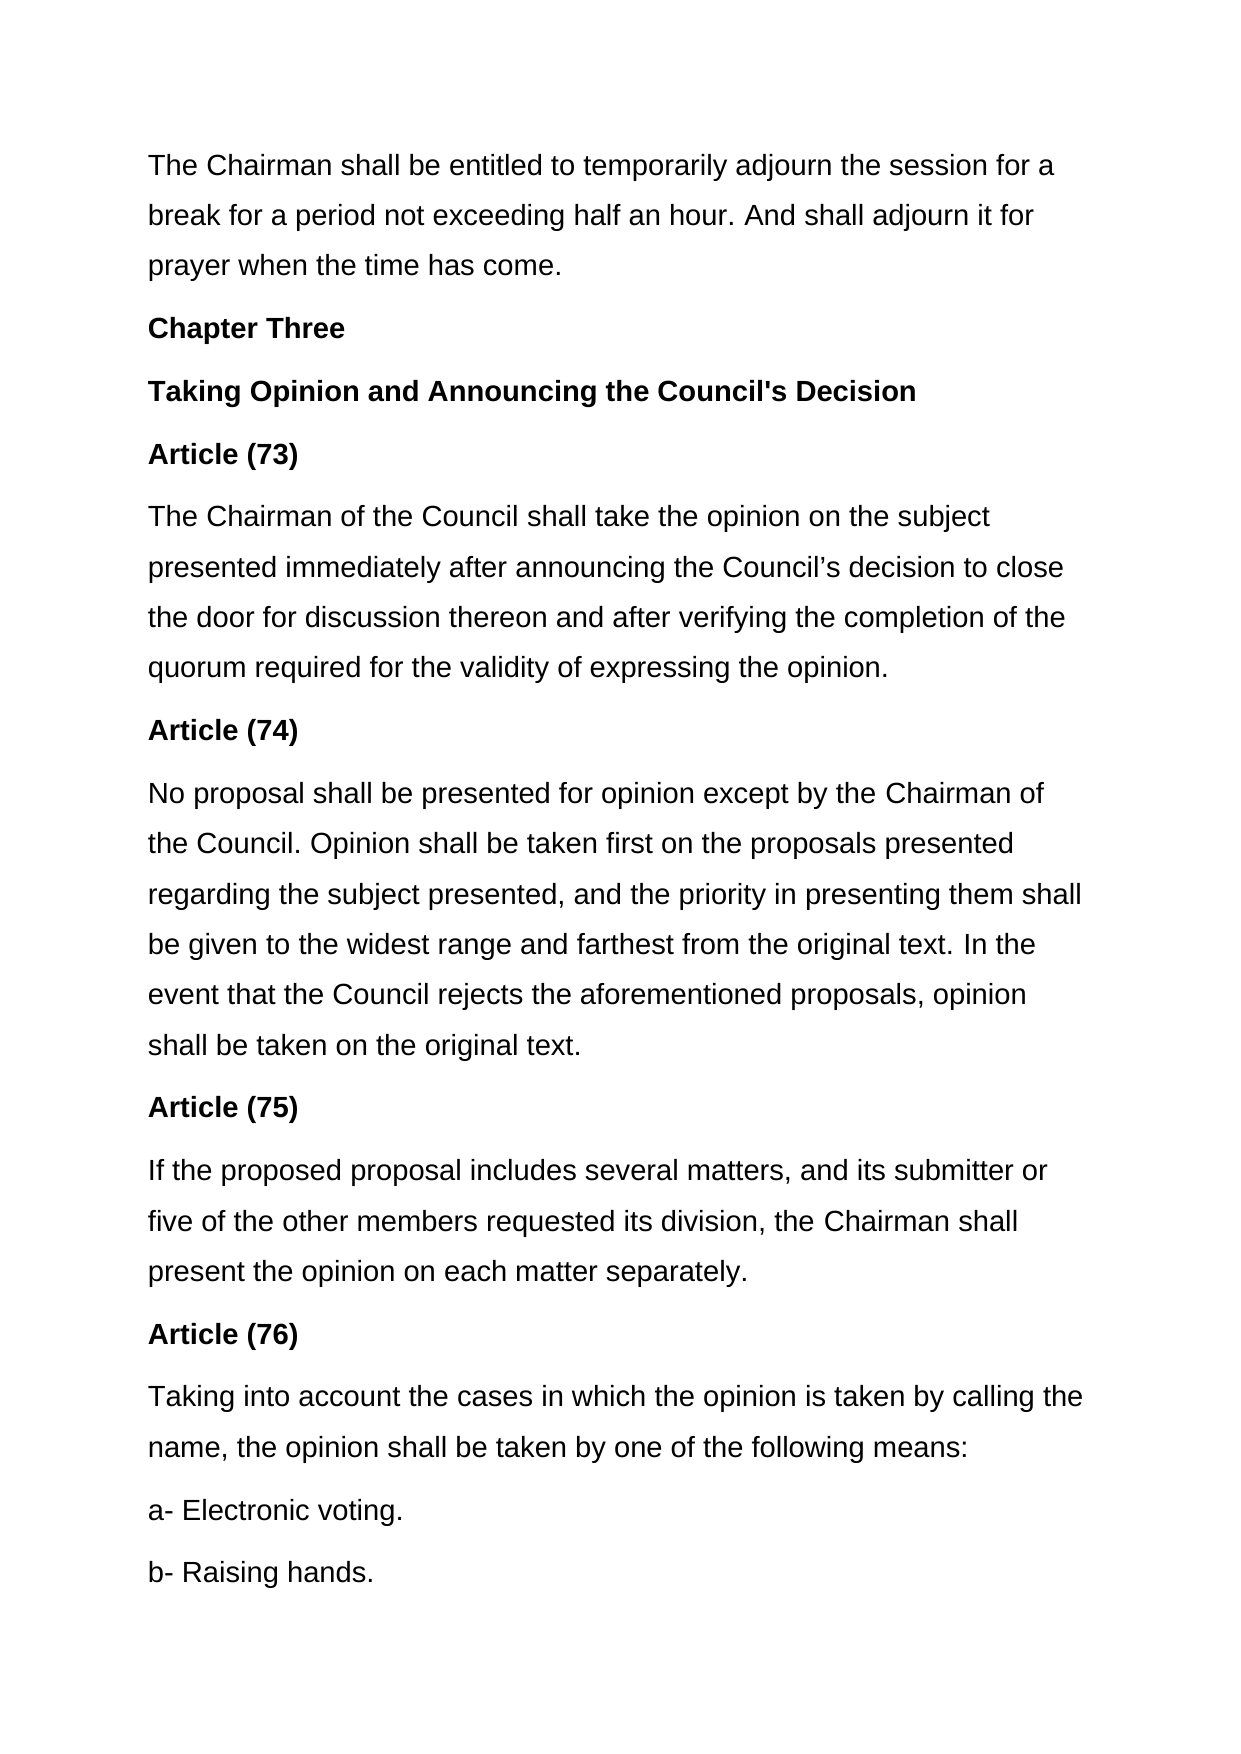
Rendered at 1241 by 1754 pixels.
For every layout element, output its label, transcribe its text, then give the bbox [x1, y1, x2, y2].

text Article (75) [148, 1090, 1093, 1124]
text No proposal shall be presented for opinion except by the Chairman of the Council. Opinion shall be taken first on the proposals presented regarding the subject presented, and the priority in presenting them shall be given to the widest range and farthest from the original text. In the event that the Council rejects the aforementioned proposals, opinion shall be taken on the original text. [148, 776, 1093, 1061]
text The Chairman shall be entitled to temporarily adjourn the session for a break for a period not exceeding half an hour. And shall adjourn it for prayer when the time has come. [148, 148, 1093, 282]
text If the proposed proposal includes several matters, and its submitter or five of the other members requested its division, the Chairman shall present the opinion on each matter separately. [148, 1153, 1093, 1287]
text Taking Opinion and Announcing the Council's Decision [148, 374, 1093, 407]
text Article (76) [148, 1317, 1093, 1350]
text Article (73) [148, 437, 1093, 470]
text a- Electronic voting. [148, 1493, 1093, 1526]
text Article (74) [148, 713, 1093, 747]
text Taking into account the cases in which the opinion is taken by calling the name, the opinion shall be taken by one of the following means: [148, 1379, 1093, 1463]
text Chapter Three [148, 311, 1093, 344]
text The Chairman of the Council shall take the opinion on the subject presented immediately after announcing the Council’s decision to close the door for discussion thereon and after verifying the completion of the quorum required for the validity of expressing the opinion. [148, 499, 1093, 684]
text b- Raising hands. [148, 1555, 1093, 1589]
